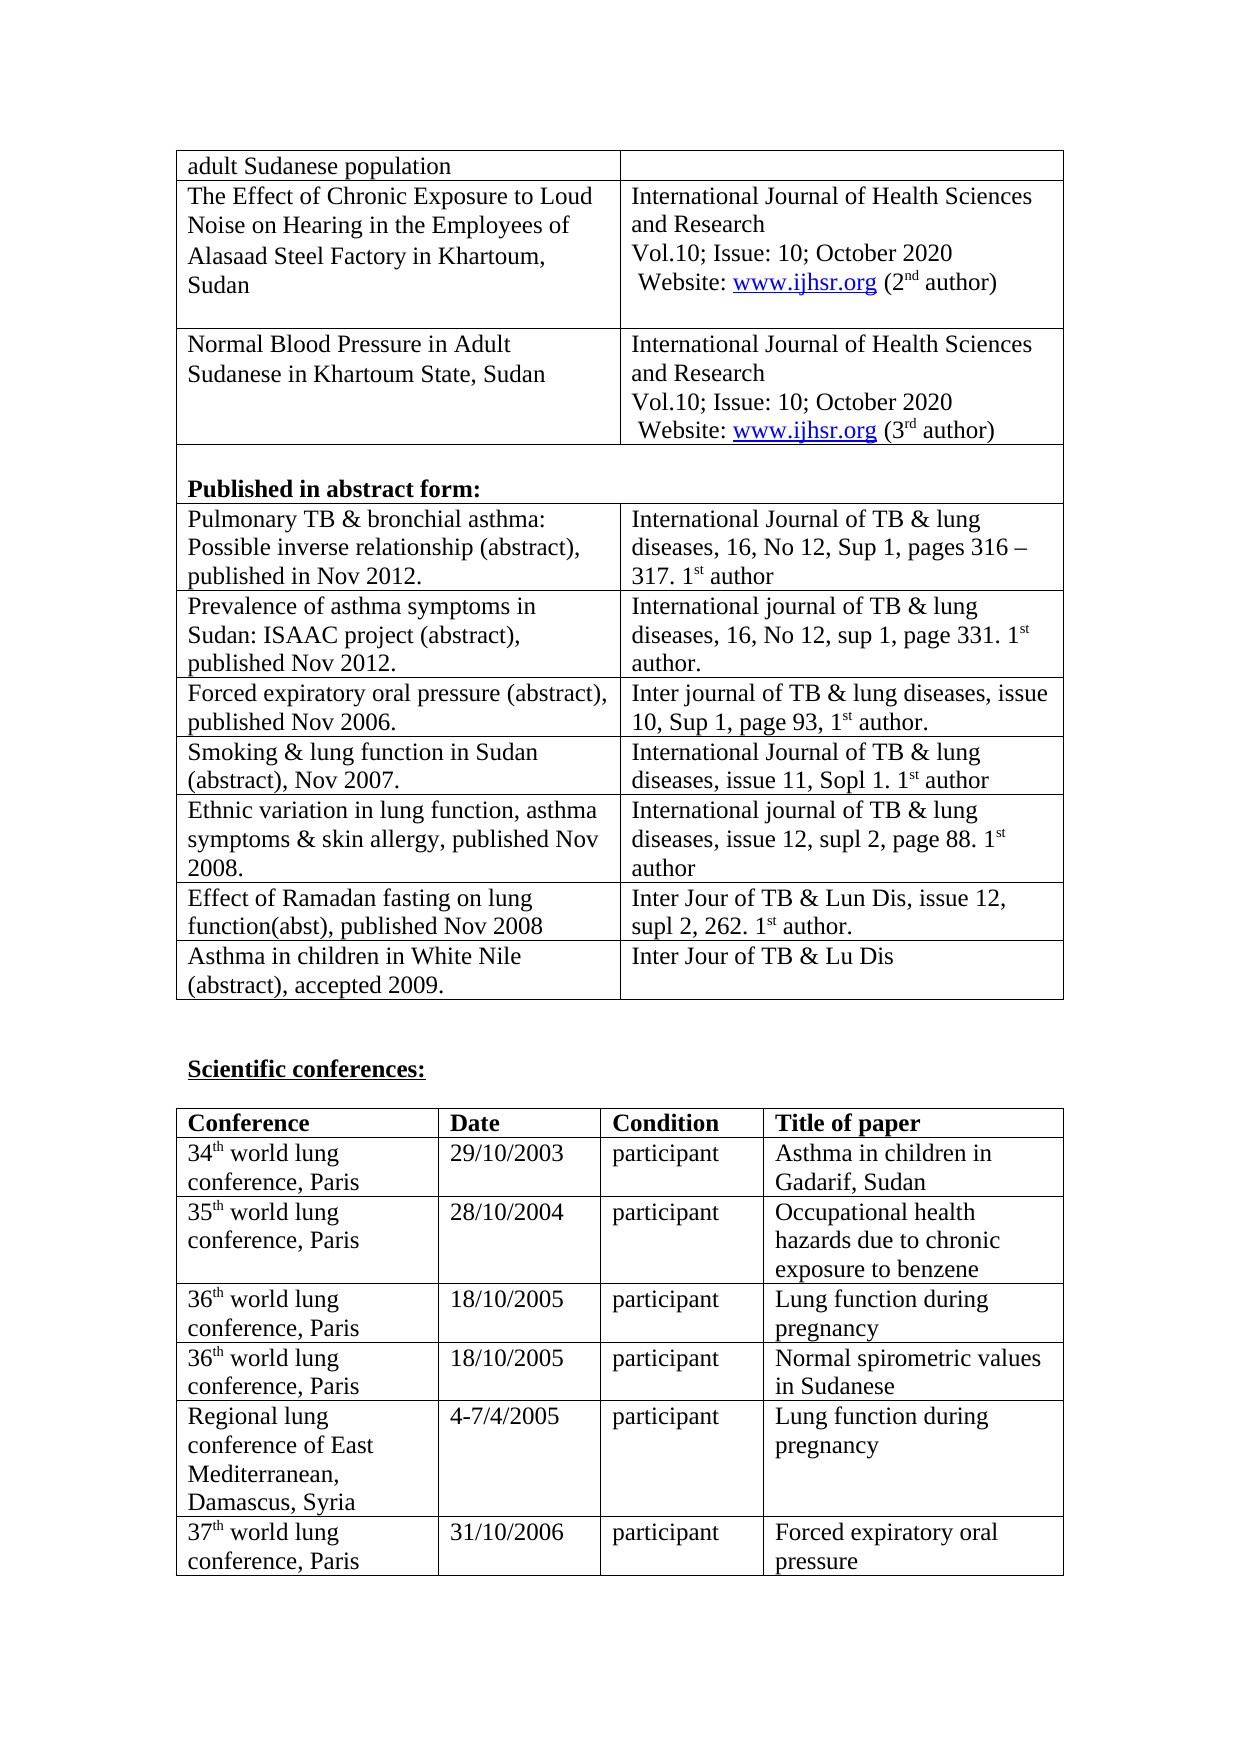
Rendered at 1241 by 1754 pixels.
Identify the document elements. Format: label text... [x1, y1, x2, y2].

table_cell Published in abstract form: [177, 445, 1063, 503]
table_cell International Journal of Health Sciences and Research Vol.10; Issue: 10; October 2020 Website: www.ijhsr.org (2nd author) [621, 181, 1063, 328]
table_cell Inter Jour of TB & Lu Dis [621, 941, 1063, 999]
table_cell The Effect of Chronic Exposure to Loud Noise on Hearing in the Employees of Alasaad Steel Factory in Khartoum, Sudan [177, 181, 620, 328]
table_cell 31/10/2006 [439, 1517, 600, 1575]
table_cell 37th world lung conference, Paris [177, 1517, 438, 1575]
table_cell International Journal of TB & lung diseases, 16, No 12, Sup 1, pages 316 – 317. 1st author [621, 504, 1063, 590]
table_header Condition [601, 1109, 763, 1137]
table_cell 28/10/2004 [439, 1197, 600, 1283]
table_cell Prevalence of asthma symptoms in Sudan: ISAAC project (abstract), published Nov 2012. [177, 591, 620, 677]
table_cell Effect of Ramadan fasting on lung function(abst), published Nov 2008 [177, 883, 620, 940]
table_cell Smoking & lung function in Sudan (abstract), Nov 2007. [177, 737, 620, 794]
table_header Title of paper [764, 1109, 1063, 1137]
table_cell International Journal of Health Sciences and Research Vol.10; Issue: 10; October 2020 Website: www.ijhsr.org (3rd author) [621, 329, 1063, 444]
table_cell Lung function during pregnancy [764, 1284, 1063, 1342]
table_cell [621, 151, 1063, 180]
table_header Date [439, 1109, 600, 1137]
table_cell International journal of TB & lung diseases, 16, No 12, sup 1, page 331. 1st author. [621, 591, 1063, 677]
table_cell participant [601, 1197, 763, 1283]
table_cell Asthma in children in Gadarif, Sudan [764, 1138, 1063, 1196]
table_cell 18/10/2005 [439, 1284, 600, 1342]
table_cell Forced expiratory oral pressure [764, 1517, 1063, 1575]
table_cell Normal Blood Pressure in Adult Sudanese in Khartoum State, Sudan [177, 329, 620, 444]
table_cell Lung function during pregnancy [764, 1401, 1063, 1516]
table_header Conference [177, 1109, 438, 1137]
table_cell participant [601, 1517, 763, 1575]
table_cell 18/10/2005 [439, 1343, 600, 1400]
table_cell International journal of TB & lung diseases, issue 12, supl 2, page 88. 1st author [621, 795, 1063, 882]
table_cell 4-7/4/2005 [439, 1401, 600, 1516]
table_cell 36th world lung conference, Paris [177, 1284, 438, 1342]
table_cell Forced expiratory oral pressure (abstract), published Nov 2006. [177, 678, 620, 736]
table_cell participant [601, 1284, 763, 1342]
table_cell 35th world lung conference, Paris [177, 1197, 438, 1283]
table_cell participant [601, 1343, 763, 1400]
table_cell Inter journal of TB & lung diseases, issue 10, Sup 1, page 93, 1st author. [621, 678, 1063, 736]
table_cell International Journal of TB & lung diseases, issue 11, Sopl 1. 1st author [621, 737, 1063, 794]
table_cell 29/10/2003 [439, 1138, 600, 1196]
table_cell Inter Jour of TB & Lun Dis, issue 12, supl 2, 262. 1st author. [621, 883, 1063, 940]
table_cell Asthma in children in White Nile (abstract), accepted 2009. [177, 941, 620, 999]
table_cell Normal spirometric values in Sudanese [764, 1343, 1063, 1400]
table_cell 36th world lung conference, Paris [177, 1343, 438, 1400]
table_cell Regional lung conference of East Mediterranean, Damascus, Syria [177, 1401, 438, 1516]
table_cell Pulmonary TB & bronchial asthma: Possible inverse relationship (abstract), published in Nov 2012. [177, 504, 620, 590]
text Scientific conferences: [187, 1054, 1053, 1082]
table_cell participant [601, 1401, 763, 1516]
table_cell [177, 151, 620, 180]
table_cell participant [601, 1138, 763, 1196]
table_cell 34th world lung conference, Paris [177, 1138, 438, 1196]
table_cell Ethnic variation in lung function, asthma symptoms & skin allergy, published Nov 2008. [177, 795, 620, 882]
table_cell Occupational health hazards due to chronic exposure to benzene [764, 1197, 1063, 1283]
